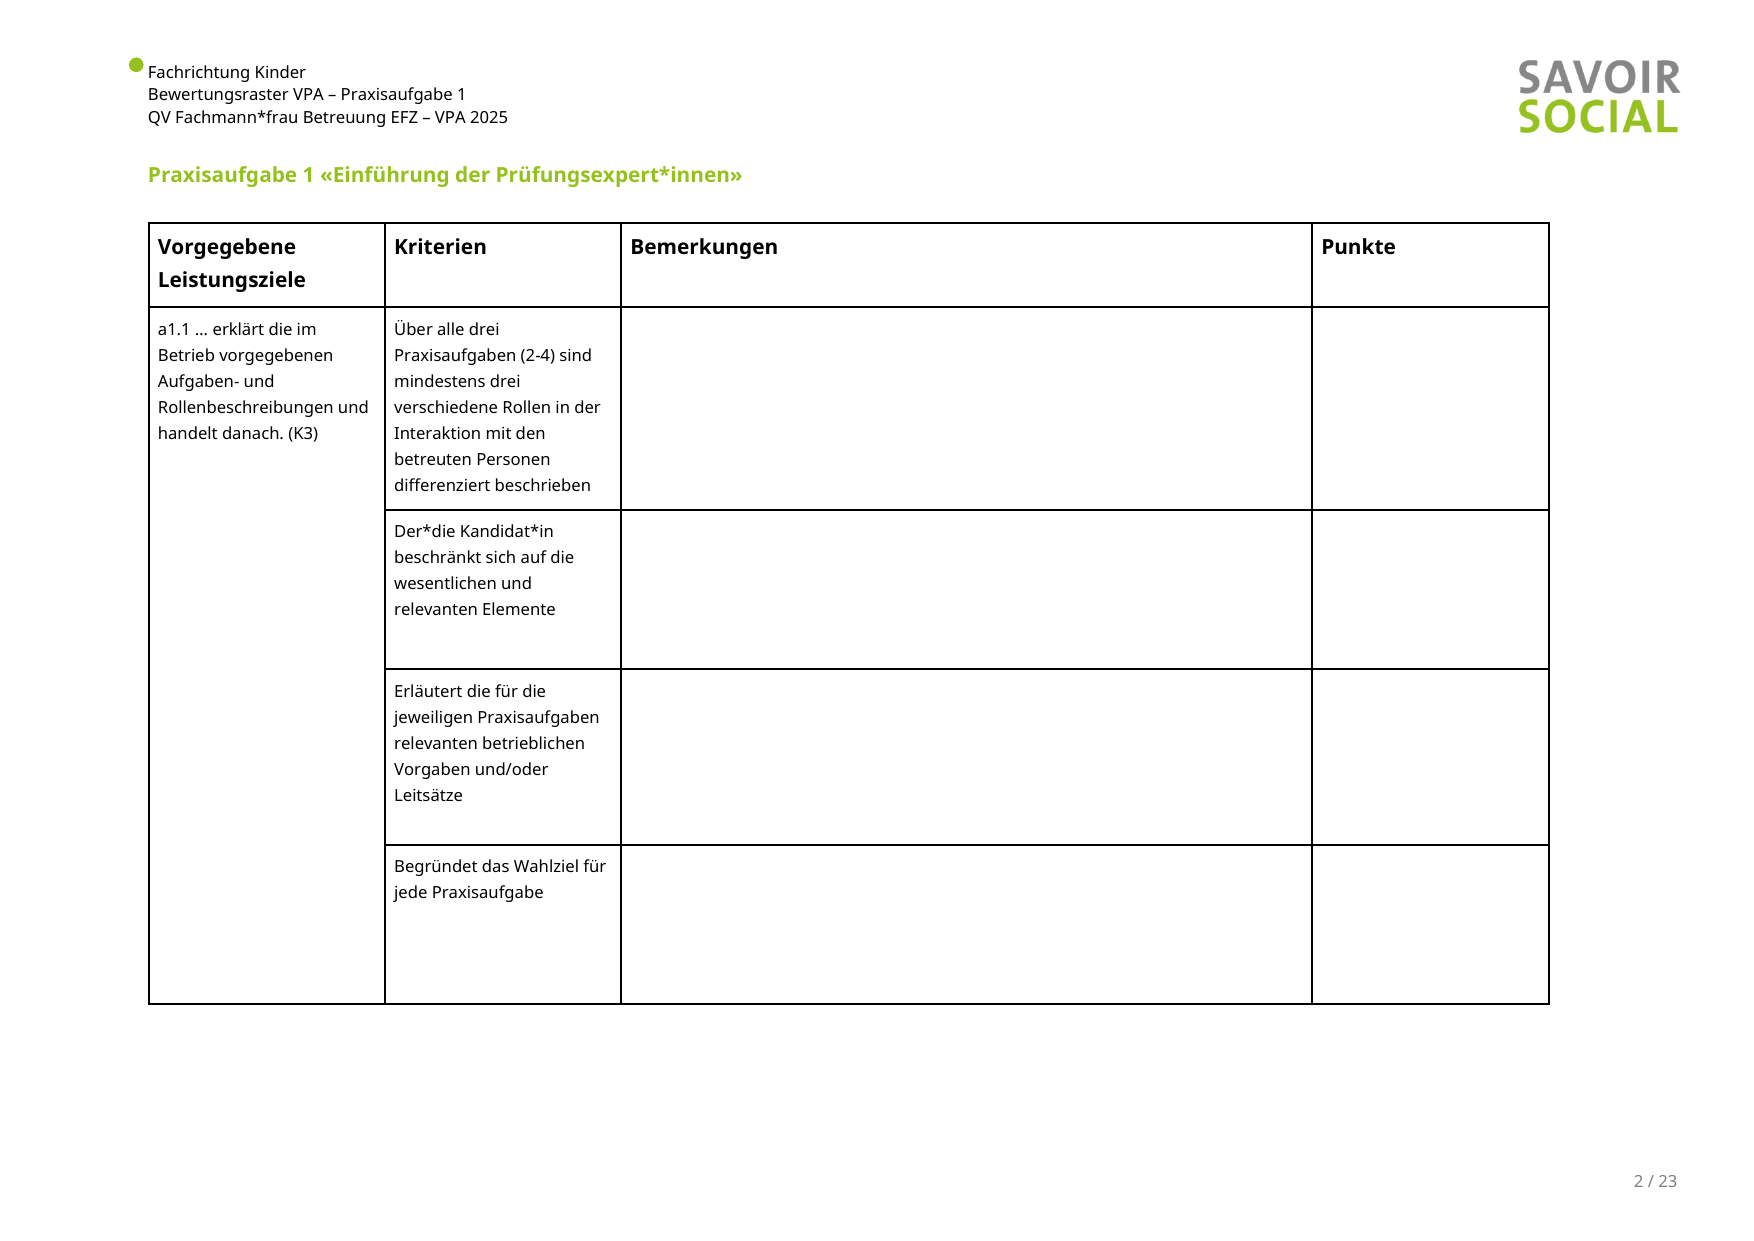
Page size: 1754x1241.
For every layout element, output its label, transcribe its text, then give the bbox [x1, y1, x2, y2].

table_header Vorgegebene Leistungsziele [150, 224, 384, 306]
table_cell [622, 670, 1311, 844]
table_cell Der*die Kandidat*in beschränkt sich auf die wesentlichen und relevanten Elemente [386, 511, 620, 668]
table_cell [1313, 511, 1548, 668]
text Praxisaufgabe 1 «Einführung der Prüfungsexpert*innen» [148, 160, 1535, 188]
table_cell Begründet das Wahlziel für jede Praxisaufgabe [386, 846, 620, 1003]
table_header Bemerkungen [622, 224, 1311, 306]
table_cell [1313, 670, 1548, 844]
table_cell [1313, 308, 1548, 509]
table_cell Erläutert die für die jeweiligen Praxisaufgaben relevanten betrieblichen Vorgaben und/oder Leitsätze [386, 670, 620, 844]
table_cell [1313, 846, 1548, 1003]
table_cell Über alle drei Praxisaufgaben (2-4) sind mindestens drei verschiedene Rollen in der Interaktion mit den betreuten Personen differenziert beschrieben [386, 308, 620, 509]
picture [0, 0, 1754, 134]
table_header Kriterien [386, 224, 620, 306]
table_header Punkte [1313, 224, 1548, 306]
table_cell [622, 511, 1311, 668]
table_cell [622, 308, 1311, 509]
table_cell [622, 846, 1311, 1003]
table_cell a1.1 … erklärt die im Betrieb vorgegebenen Aufgaben- und Rollenbeschreibungen und handelt danach. (K3) [150, 308, 384, 1003]
